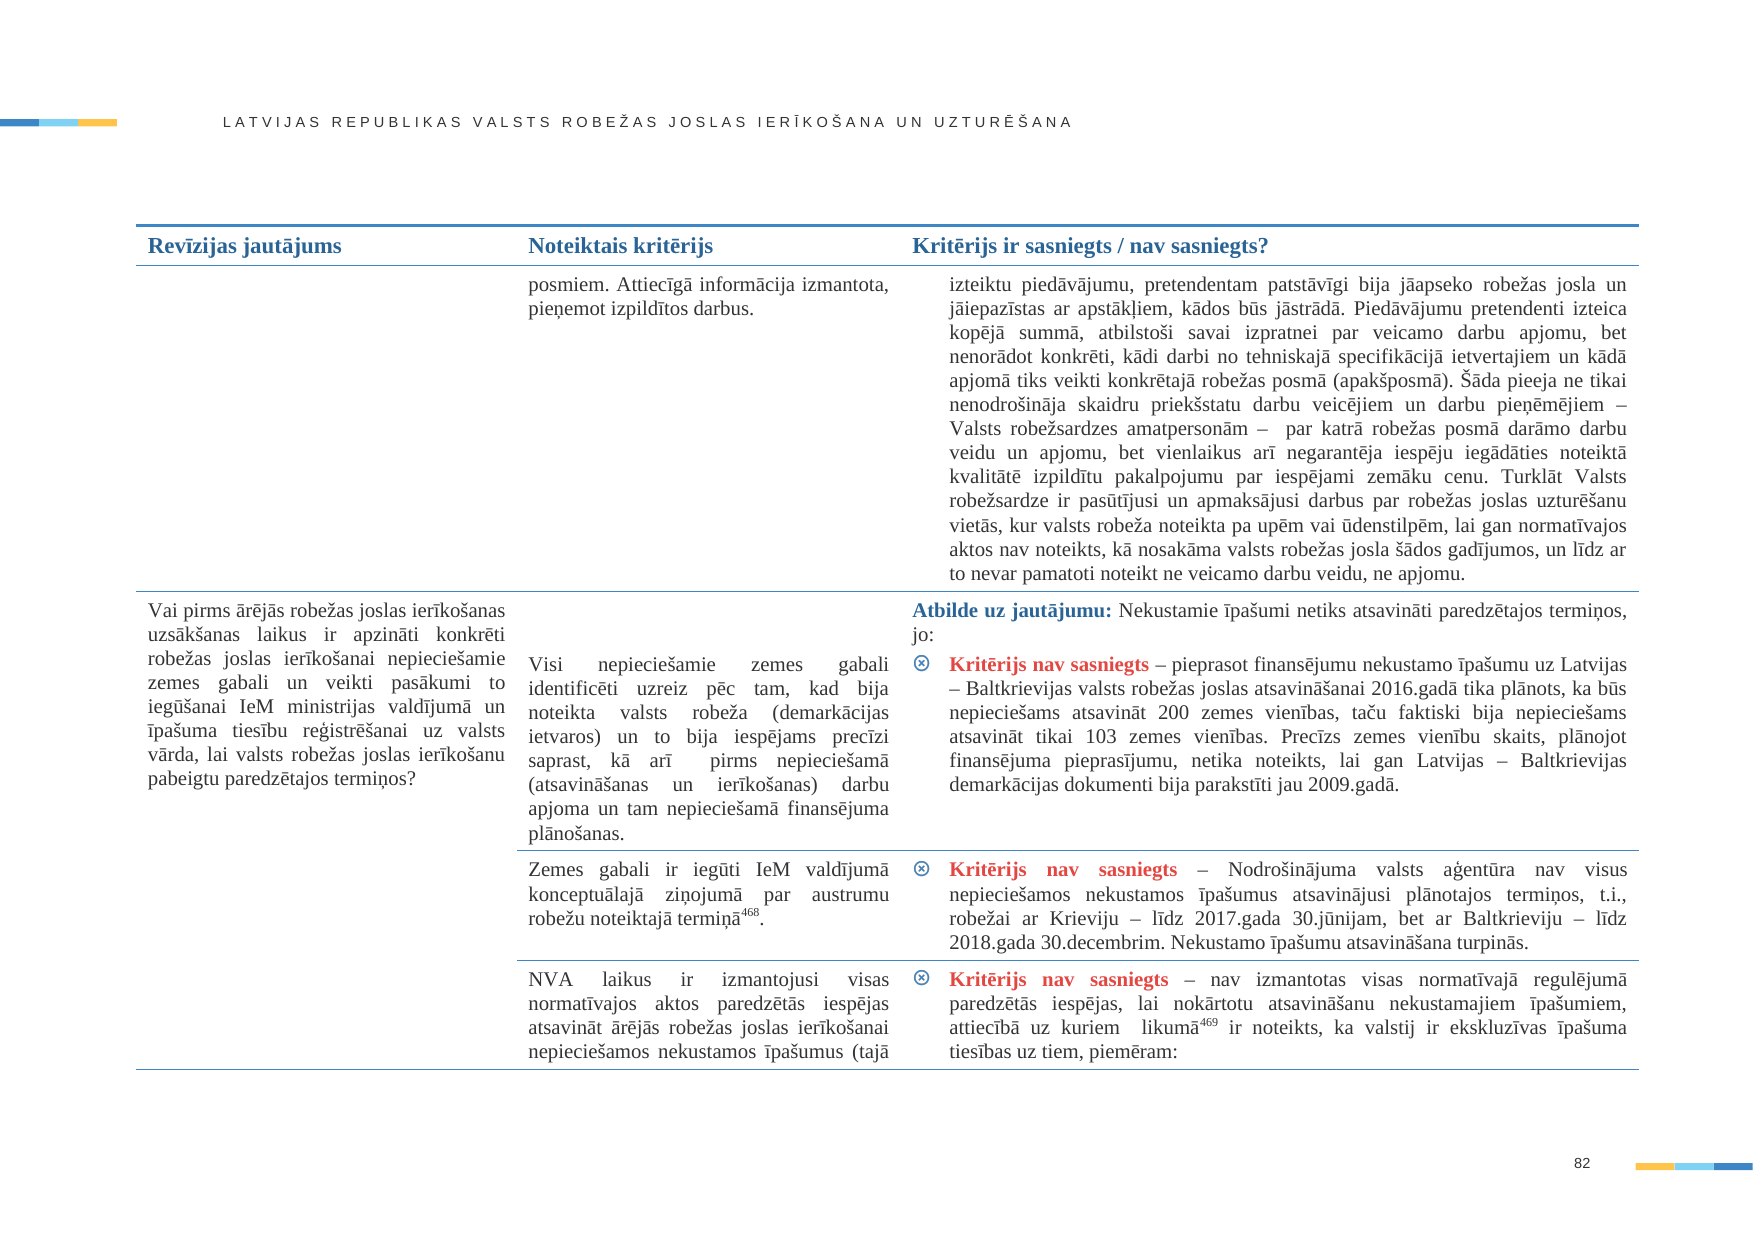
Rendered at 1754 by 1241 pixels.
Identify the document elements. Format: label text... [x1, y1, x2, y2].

table_cell Visi nepieciešamie zemes gabali identificēti uzreiz pēc tam, kad bija noteikta valsts robeža (demarkācijas ietvaros) un to bija iespējams precīzi saprast, kā arī pirms nepieciešamā (atsavināšanas un ierīkošanas) darbu apjoma un tam nepieciešamā finansējuma plānošanas. [517, 592, 901, 850]
table_cell Atbilde uz jautājumu: Nekustamie īpašumi netiks atsavināti paredzētajos termiņos, jo: Kritērijs nav sasniegts – pieprasot finansējumu nekustamo īpašumu uz Latvijas – Baltkrievijas valsts robežas joslas atsavināšanai 2016.gadā tika plānots, ka būs nepieciešams atsavināt 200 zemes vienības, taču faktiski bija nepieciešams atsavināt tikai 103 zemes vienības. Precīzs zemes vienību skaits, plānojot finansējuma pieprasījumu, netika noteikts, lai gan Latvijas – Baltkrievijas demarkācijas dokumenti bija parakstīti jau 2009.gadā. [901, 592, 1639, 850]
picture [913, 654, 930, 672]
table_header Noteiktais kritērijs [517, 227, 901, 265]
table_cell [517, 266, 901, 591]
picture [913, 860, 930, 877]
table_header Revīzijas jautājums [136, 227, 517, 265]
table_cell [901, 266, 1639, 591]
table_cell Kritērijs nav sasniegts – Nodrošinājuma valsts aģentūra nav visus nepieciešamos nekustamos īpašumus atsavinājusi plānotajos termiņos, t.i., robežai ar Krieviju – līdz 2017.gada 30.jūnijam, bet ar Baltkrieviju – līdz 2018.gada 30.decembrim. Nekustamo īpašumu atsavināšana turpinās. [901, 851, 1639, 959]
table_cell Vai pirms ārējās robežas joslas ierīkošanas uzsākšanas laikus ir apzināti konkrēti robežas joslas ierīkošanai nepieciešamie zemes gabali un veikti pasākumi to iegūšanai IeM ministrijas valdījumā un īpašuma tiesību reģistrēšanai uz valsts vārda, lai valsts robežas joslas ierīkošanu pabeigtu paredzētajos termiņos? [136, 592, 517, 1069]
picture [913, 969, 930, 986]
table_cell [517, 961, 901, 1069]
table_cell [901, 961, 1639, 1069]
table_cell Zemes gabali ir iegūti IeM valdījumā konceptuālajā ziņojumā par austrumu robežu noteiktajā termiņā. [517, 851, 901, 959]
table_header Kritērijs ir sasniegts / nav sasniegts? [901, 227, 1639, 265]
